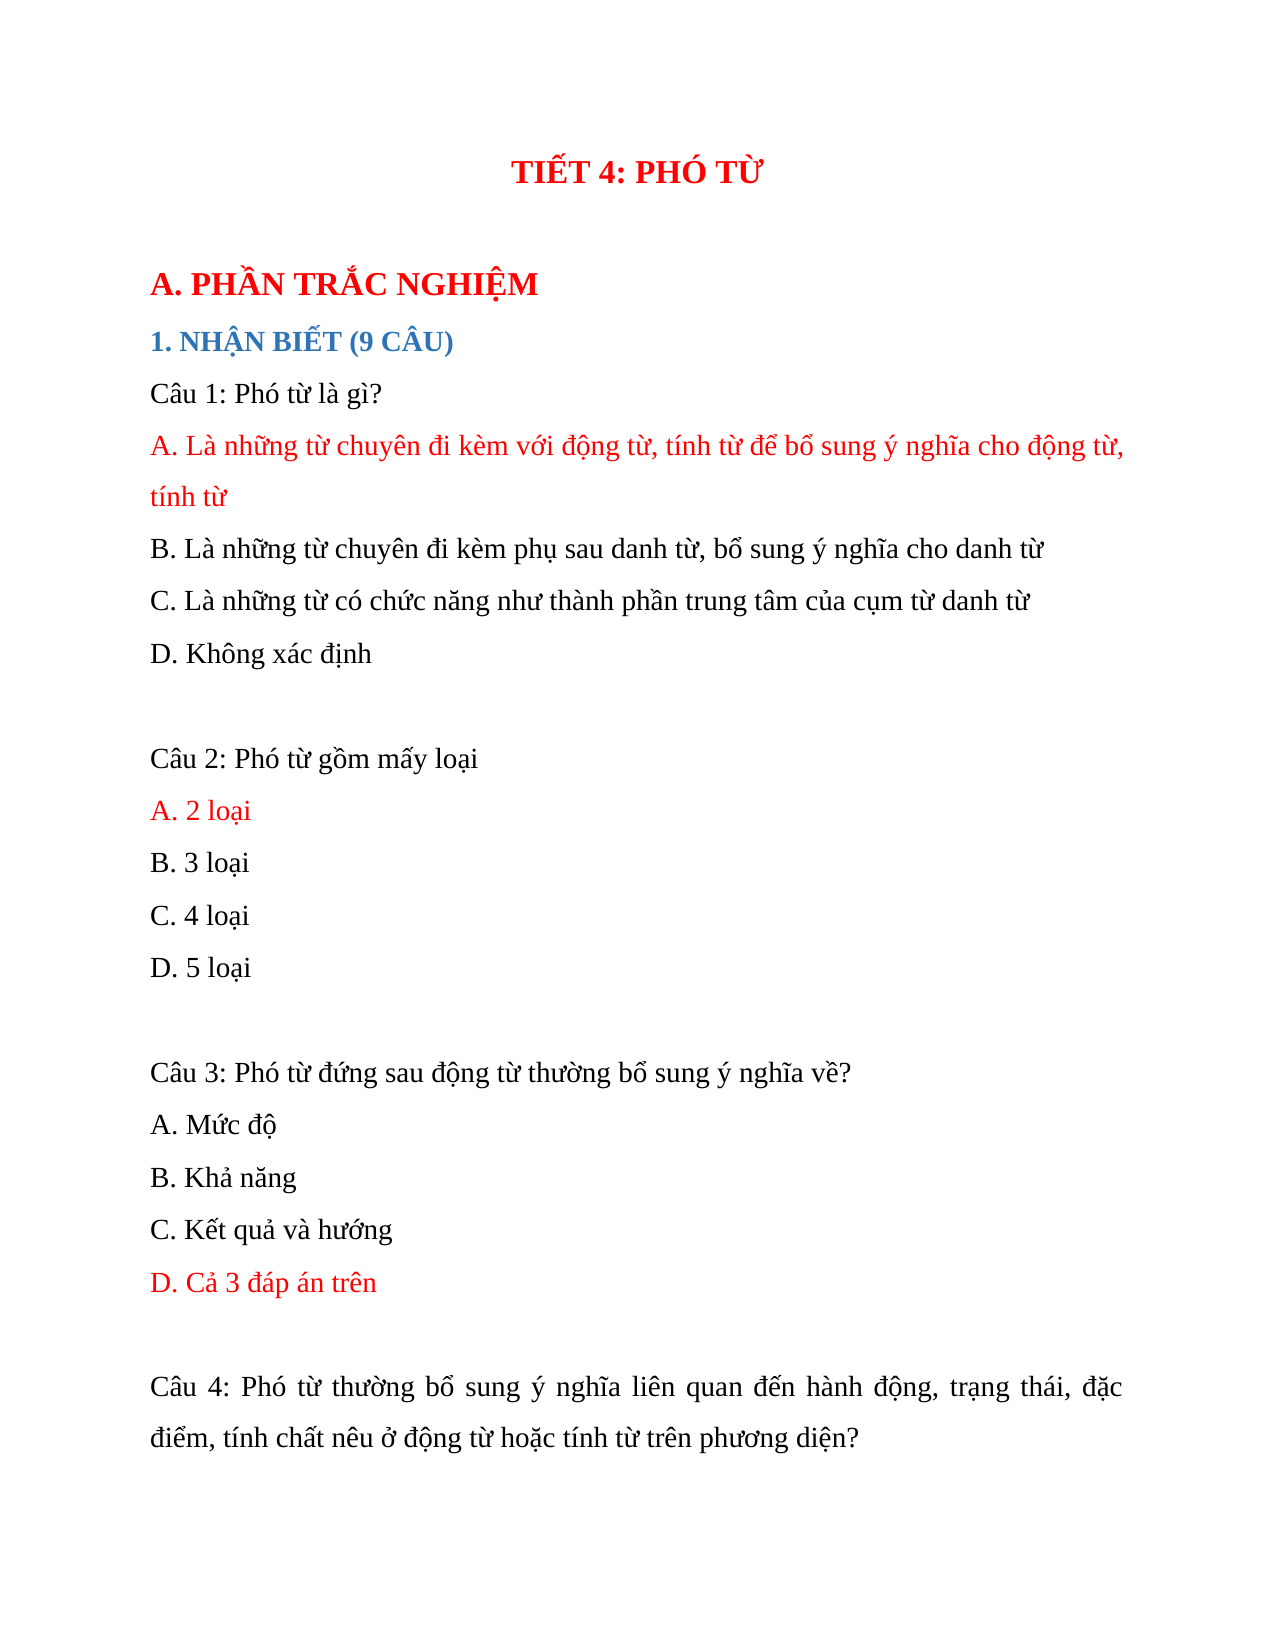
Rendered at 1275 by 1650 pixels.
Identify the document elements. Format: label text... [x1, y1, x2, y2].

subtitle A. PHẦN TRẮC NGHIỆM [150, 264, 1125, 302]
text D. Không xác định [150, 636, 1125, 669]
text A. Là những từ chuyên đi kèm với động từ, tính từ để bổ sung ý nghĩa cho động từ, tính từ [150, 428, 1125, 512]
text B. Là những từ chuyên đi kèm phụ sau danh từ, bổ sung ý nghĩa cho danh từ [150, 531, 1125, 565]
subtitle TIẾT 4: PHÓ TỪ [150, 152, 1125, 190]
subtitle 1. NHẬN BIẾT (9 CÂU) [150, 324, 1125, 357]
text Câu 4: Phó từ thường bổ sung ý nghĩa liên quan đến hành động, trạng thái, đặc điểm, tính chất nêu ở động từ hoặc tính từ trên phương diện? [150, 1369, 1125, 1453]
text D. Cả 3 đáp án trên [150, 1265, 1125, 1298]
text D. 5 loại [150, 950, 1125, 984]
text B. Khả năng [150, 1160, 1125, 1193]
text Câu 2: Phó từ gồm mấy loại [150, 741, 1125, 774]
text A. 2 loại [150, 793, 1125, 827]
text B. 3 loại [150, 846, 1125, 879]
text Câu 1: Phó từ là gì? [150, 376, 1125, 409]
text Câu 3: Phó từ đứng sau động từ thường bổ sung ý nghĩa về? [150, 1055, 1125, 1089]
text C. Là những từ có chức năng như thành phần trung tâm của cụm từ danh từ [150, 583, 1125, 617]
text C. Kết quả và hướng [150, 1212, 1125, 1246]
text C. 4 loại [150, 898, 1125, 931]
text A. Mức độ [150, 1107, 1125, 1141]
